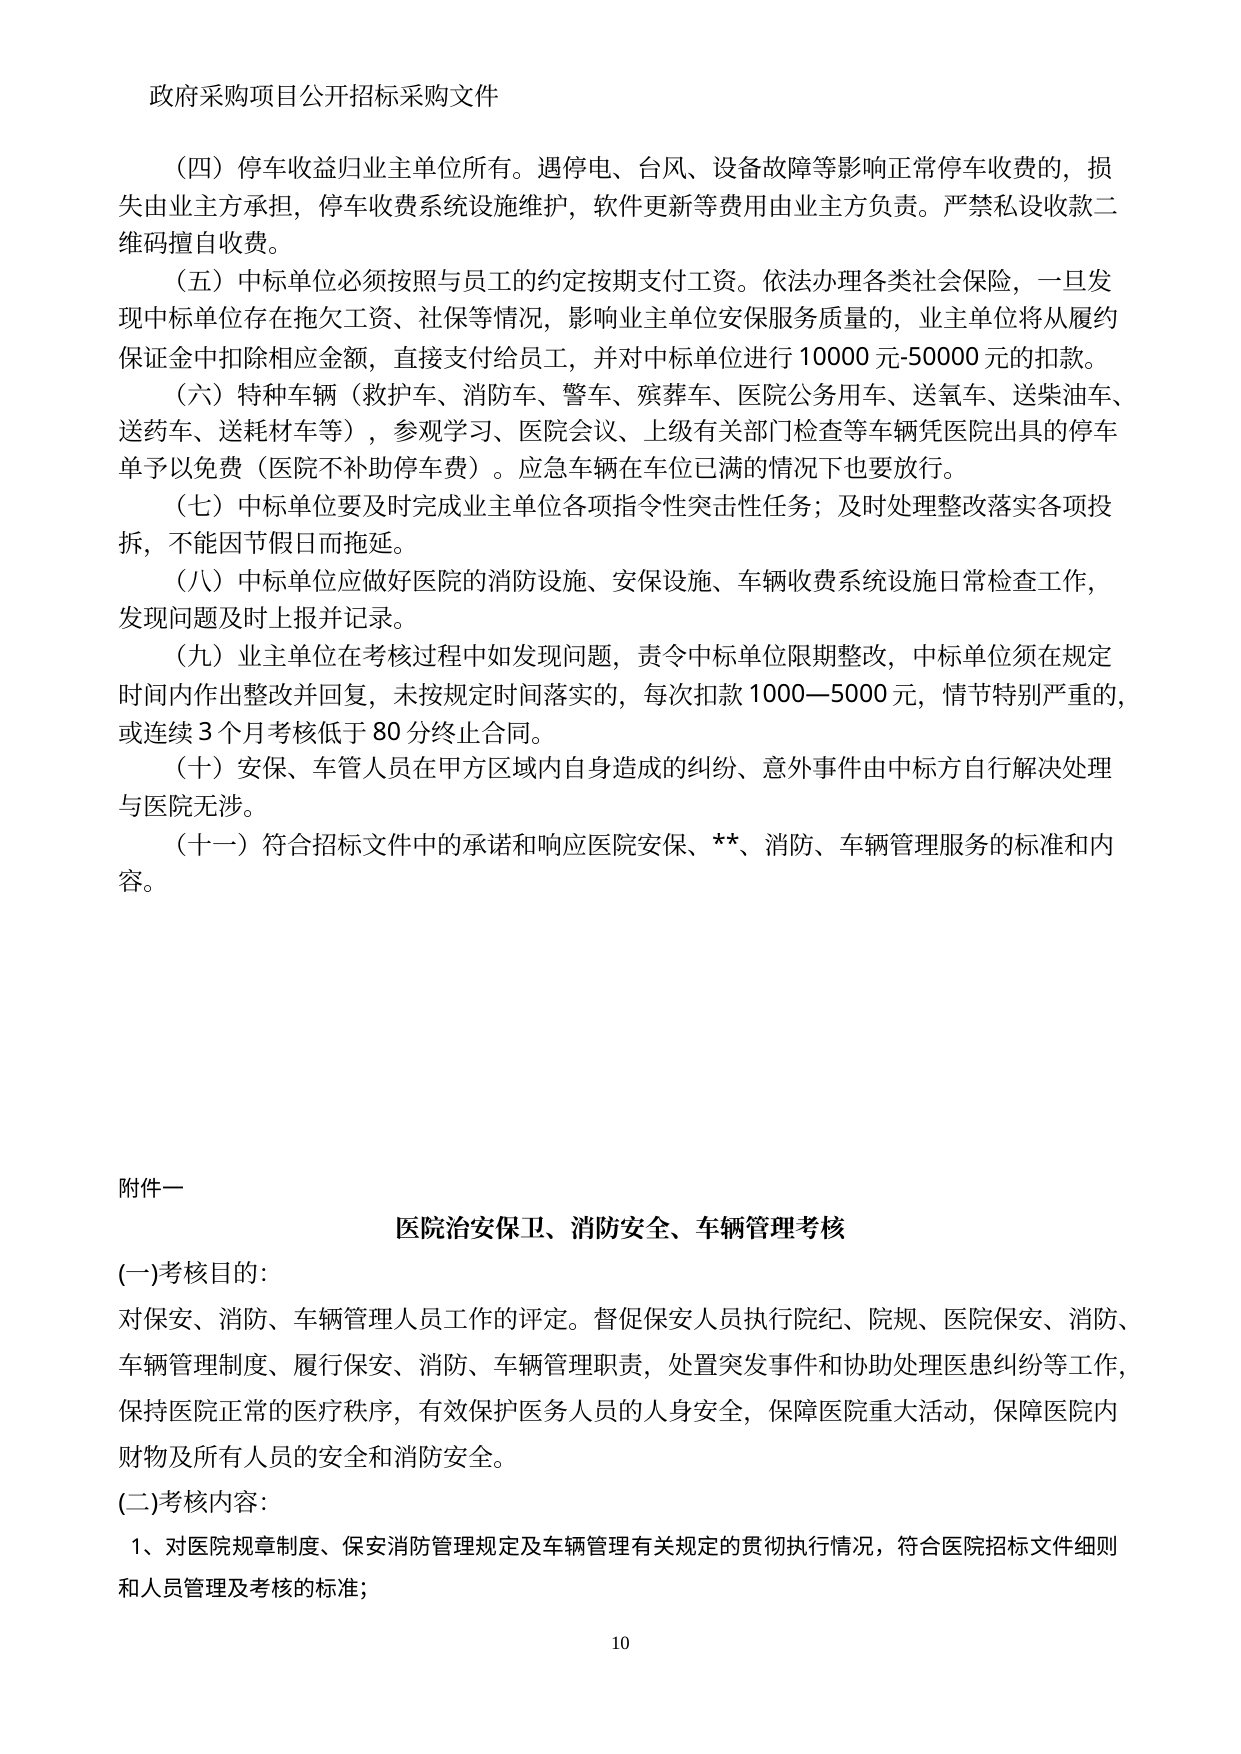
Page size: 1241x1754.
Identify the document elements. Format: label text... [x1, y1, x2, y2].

text （五）中标单位必须按照与员工的约定按期支付工资。依法办理各类社会保险，一旦发现中标单位存在拖欠工资、社保等情况，影响业主单位安保服务质量的，业主单位将从履约保证金中扣除相应金额，直接支付给员工，并对中标单位进行10000元-50000元的扣款。 [118, 260, 1122, 373]
text (二)考核内容： [118, 1475, 1122, 1521]
text 附件一 [118, 1163, 1122, 1204]
text （十一）符合招标文件中的承诺和响应医院安保、**、消防、车辆管理服务的标准和内容。 [118, 823, 1122, 898]
text 医院治安保卫、消防安全、车辆管理考核 [118, 1204, 1122, 1246]
text (一)考核目的： [118, 1246, 1122, 1292]
text （十）安保、车管人员在甲方区域内自身造成的纠纷、意外事件由中标方自行解决处理与医院无涉。 [118, 748, 1122, 823]
text （八）中标单位应做好医院的消防设施、安保设施、车辆收费系统设施日常检查工作，发现问题及时上报并记录。 [118, 560, 1122, 635]
text 1、对医院规章制度、保安消防管理规定及车辆管理有关规定的贯彻执行情况，符合医院招标文件细则和人员管理及考核的标准； [118, 1521, 1122, 1604]
text （四）停车收益归业主单位所有。遇停电、台风、设备故障等影响正常停车收费的，损失由业主方承担，停车收费系统设施维护，软件更新等费用由业主方负责。严禁私设收款二维码擅自收费。 [118, 148, 1122, 260]
text （六）特种车辆（救护车、消防车、警车、殡葬车、医院公务用车、送氧车、送柴油车、送药车、送耗材车等），参观学习、医院会议、上级有关部门检查等车辆凭医院出具的停车单予以免费（医院不补助停车费）。应急车辆在车位已满的情况下也要放行。 [118, 373, 1122, 485]
text （七）中标单位要及时完成业主单位各项指令性突击性任务；及时处理整改落实各项投拆，不能因节假日而拖延。 [118, 485, 1122, 560]
text 对保安、消防、车辆管理人员工作的评定。督促保安人员执行院纪、院规、医院保安、消防、车辆管理制度、履行保安、消防、车辆管理职责，处置突发事件和协助处理医患纠纷等工作，保持医院正常的医疗秩序，有效保护医务人员的人身安全，保障医院重大活动，保障医院内财物及所有人员的安全和消防安全。 [118, 1292, 1122, 1475]
text （九）业主单位在考核过程中如发现问题，责令中标单位限期整改，中标单位须在规定时间内作出整改并回复，未按规定时间落实的，每次扣款1000—5000元，情节特别严重的，或连续3个月考核低于80分终止合同。 [118, 635, 1122, 748]
